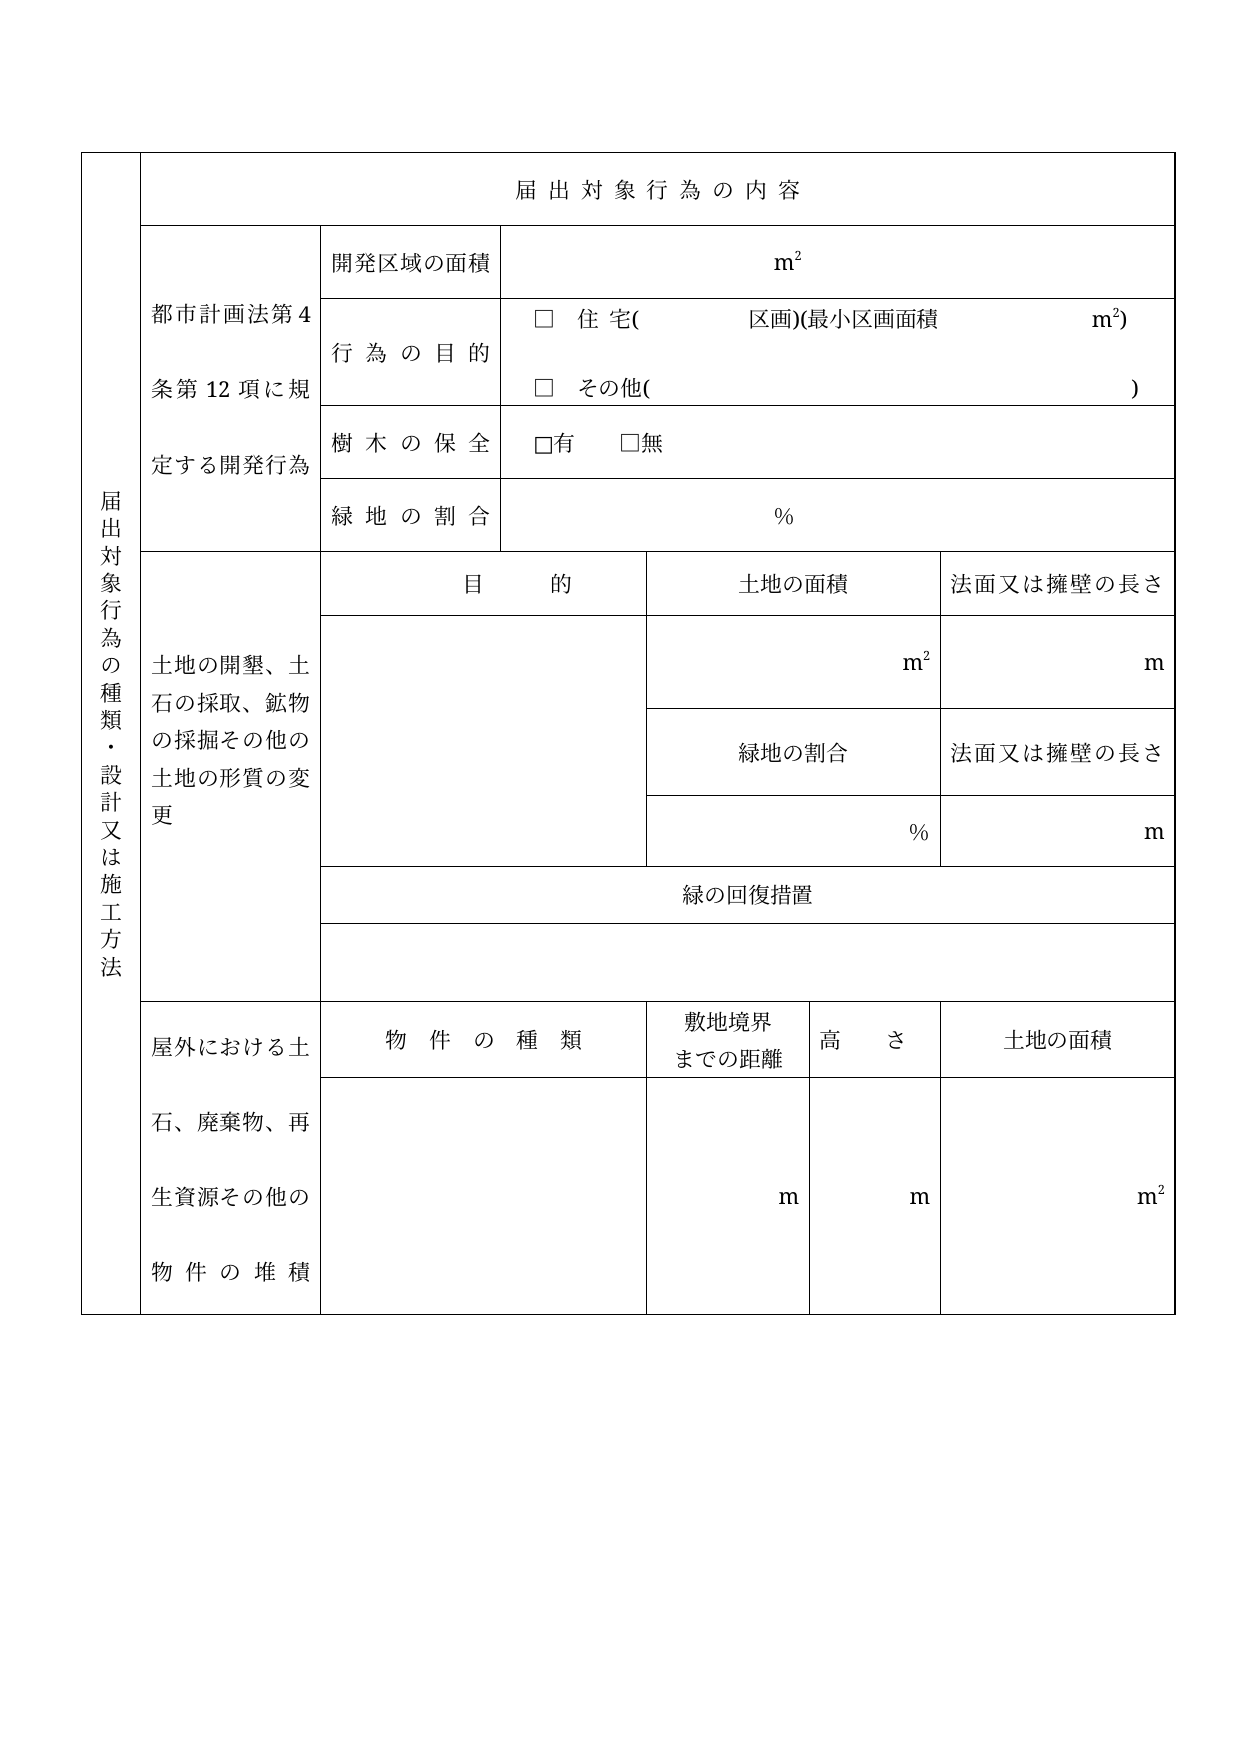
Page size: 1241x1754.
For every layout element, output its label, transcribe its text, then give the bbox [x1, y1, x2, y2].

table_cell 物 件 の 種 類 [321, 1002, 646, 1077]
table_cell m2 [501, 226, 1174, 298]
table_cell m2 [941, 1078, 1174, 1314]
table_header 届出対象行為の内容 [141, 153, 1174, 225]
table_cell m [810, 1078, 940, 1314]
table_cell 屋外における土石、廃棄物、再生資源その他の物件の堆積 [141, 1002, 320, 1314]
table_cell 都市計画法第4条第12項に規定する開発行為 [141, 226, 320, 551]
table_header 届出対象行為の種類・設計又は施工方法 [82, 153, 140, 1314]
table_cell ％ [501, 479, 1174, 551]
table_cell m [647, 1078, 809, 1314]
table_cell 緑の回復措置 [321, 867, 1174, 922]
table_cell 開発区域の面積 [321, 226, 500, 298]
table_cell □有 □無 [501, 406, 1174, 478]
table_cell [321, 1078, 646, 1314]
table_cell 高 さ [810, 1002, 940, 1077]
table_cell 法面又は擁壁の長さ [941, 709, 1174, 795]
table_cell □ 住宅( 区画)(最小区画面積 m2) □ その他( ) [501, 299, 1174, 405]
table_cell 法面又は擁壁の長さ [941, 552, 1174, 615]
table_cell ％ [647, 796, 940, 866]
table_cell 土地の開墾、土石の採取、鉱物の採掘その他の土地の形質の変更 [141, 552, 320, 1001]
table_cell 土地の面積 [941, 1002, 1174, 1077]
table_cell 緑地の割合 [321, 479, 500, 551]
table_cell 緑地の割合 [647, 709, 940, 795]
table_cell [321, 616, 646, 866]
table_cell [321, 924, 1174, 1001]
table_cell 目 的 [321, 552, 646, 615]
table_cell 行為の目的 [321, 299, 500, 405]
table_cell m [941, 616, 1174, 708]
table_cell m2 [647, 616, 940, 708]
table_cell 樹木の保全 [321, 406, 500, 478]
table_cell 敷地境界 までの距離 [647, 1002, 809, 1077]
table_cell m [941, 796, 1174, 866]
table_cell 土地の面積 [647, 552, 940, 615]
